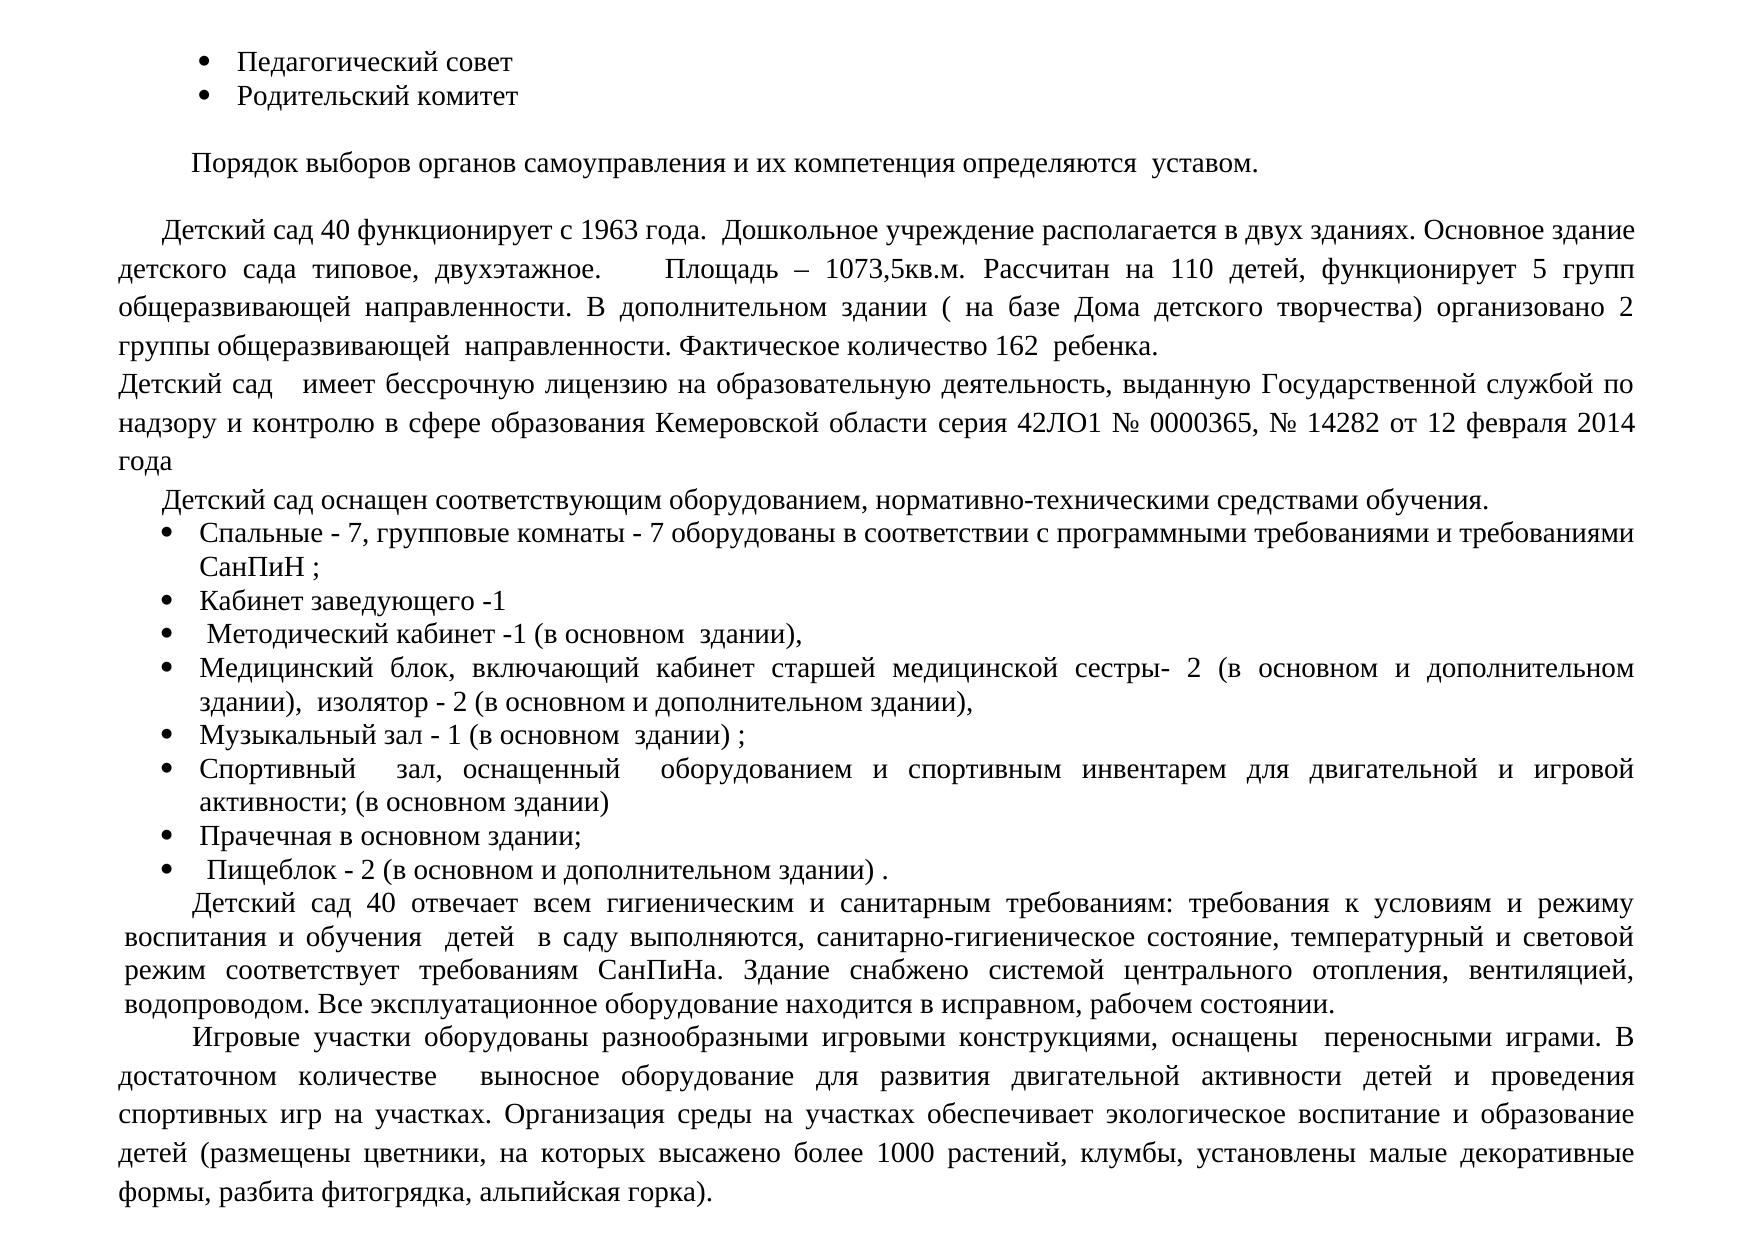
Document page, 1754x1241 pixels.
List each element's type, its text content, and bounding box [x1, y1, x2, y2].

list Родительский комитет [199, 78, 1636, 112]
list Методический кабинет -1 (в основном здании), [162, 616, 1636, 650]
list Медицинский блок, включающий кабинет старшей медицинской сестры- 2 (в основном и дополнительном здании), изолятор - 2 (в основном и дополнительном здании), [162, 650, 1636, 717]
text Детский сад 40 функционирует с 1963 года. Дошкольное учреждение располагается в двух зданиях. Основное здание детского сада типовое, двухэтажное. Площадь – 1073,5кв.м. Рассчитан на 110 детей, функционирует 5 групп общеразвивающей направленности. В дополнительном здании ( на базе Дома детского творчества) организовано 2 группы общеразвивающей направленности. Фактическое количество 162 ребенка. [118, 212, 1636, 361]
list Спальные - 7, групповые комнаты - 7 оборудованы в соответствии с программными требованиями и требованиями СанПиН ; [162, 516, 1636, 583]
list Прачечная в основном здании; [162, 818, 1636, 852]
text Игровые участки оборудованы разнообразными игровыми конструкциями, оснащены переносными играми. В достаточном количестве выносное оборудование для развития двигательной активности детей и проведения спортивных игр на участках. Организация среды на участках обеспечивает экологическое воспитание и образование детей (размещены цветники, на которых высажено более 1000 растений, клумбы, установлены малые декоративные формы, разбита фитогрядка, альпийская горка). [118, 1019, 1636, 1207]
list Кабинет заведующего -1 [162, 583, 1636, 616]
text Детский сад имеет бессрочную лицензию на образовательную деятельность, выданную Государственной службой по надзору и контролю в сфере образования Кемеровской области серия 42ЛО1 № 0000365, № 14282 от 12 февраля 2014 года [118, 366, 1636, 477]
list Пищеблок - 2 (в основном и дополнительном здании) . [162, 852, 1636, 885]
list Спортивный зал, оснащенный оборудованием и спортивным инвентарем для двигательной и игровой активности; (в основном здании) [162, 751, 1636, 818]
list Педагогический совет [199, 44, 1636, 78]
list Порядок выборов органов самоуправления и их компетенция определяются уставом. [124, 145, 1636, 179]
list Детский сад оснащен соответствующим оборудованием, нормативно-техническими средствами обучения. [124, 482, 1636, 516]
list Детский сад 40 отвечает всем гигиеническим и санитарным требованиям: требования к условиям и режиму воспитания и обучения детей в саду выполняются, санитарно-гигиеническое состояние, температурный и световой режим соответствует требованиям СанПиНа. Здание снабжено системой центрального отопления, вентиляцией, водопроводом. Все эксплуатационное оборудование находится в исправном, рабочем состоянии. [124, 885, 1636, 1019]
list Музыкальный зал - 1 (в основном здании) ; [162, 717, 1636, 751]
